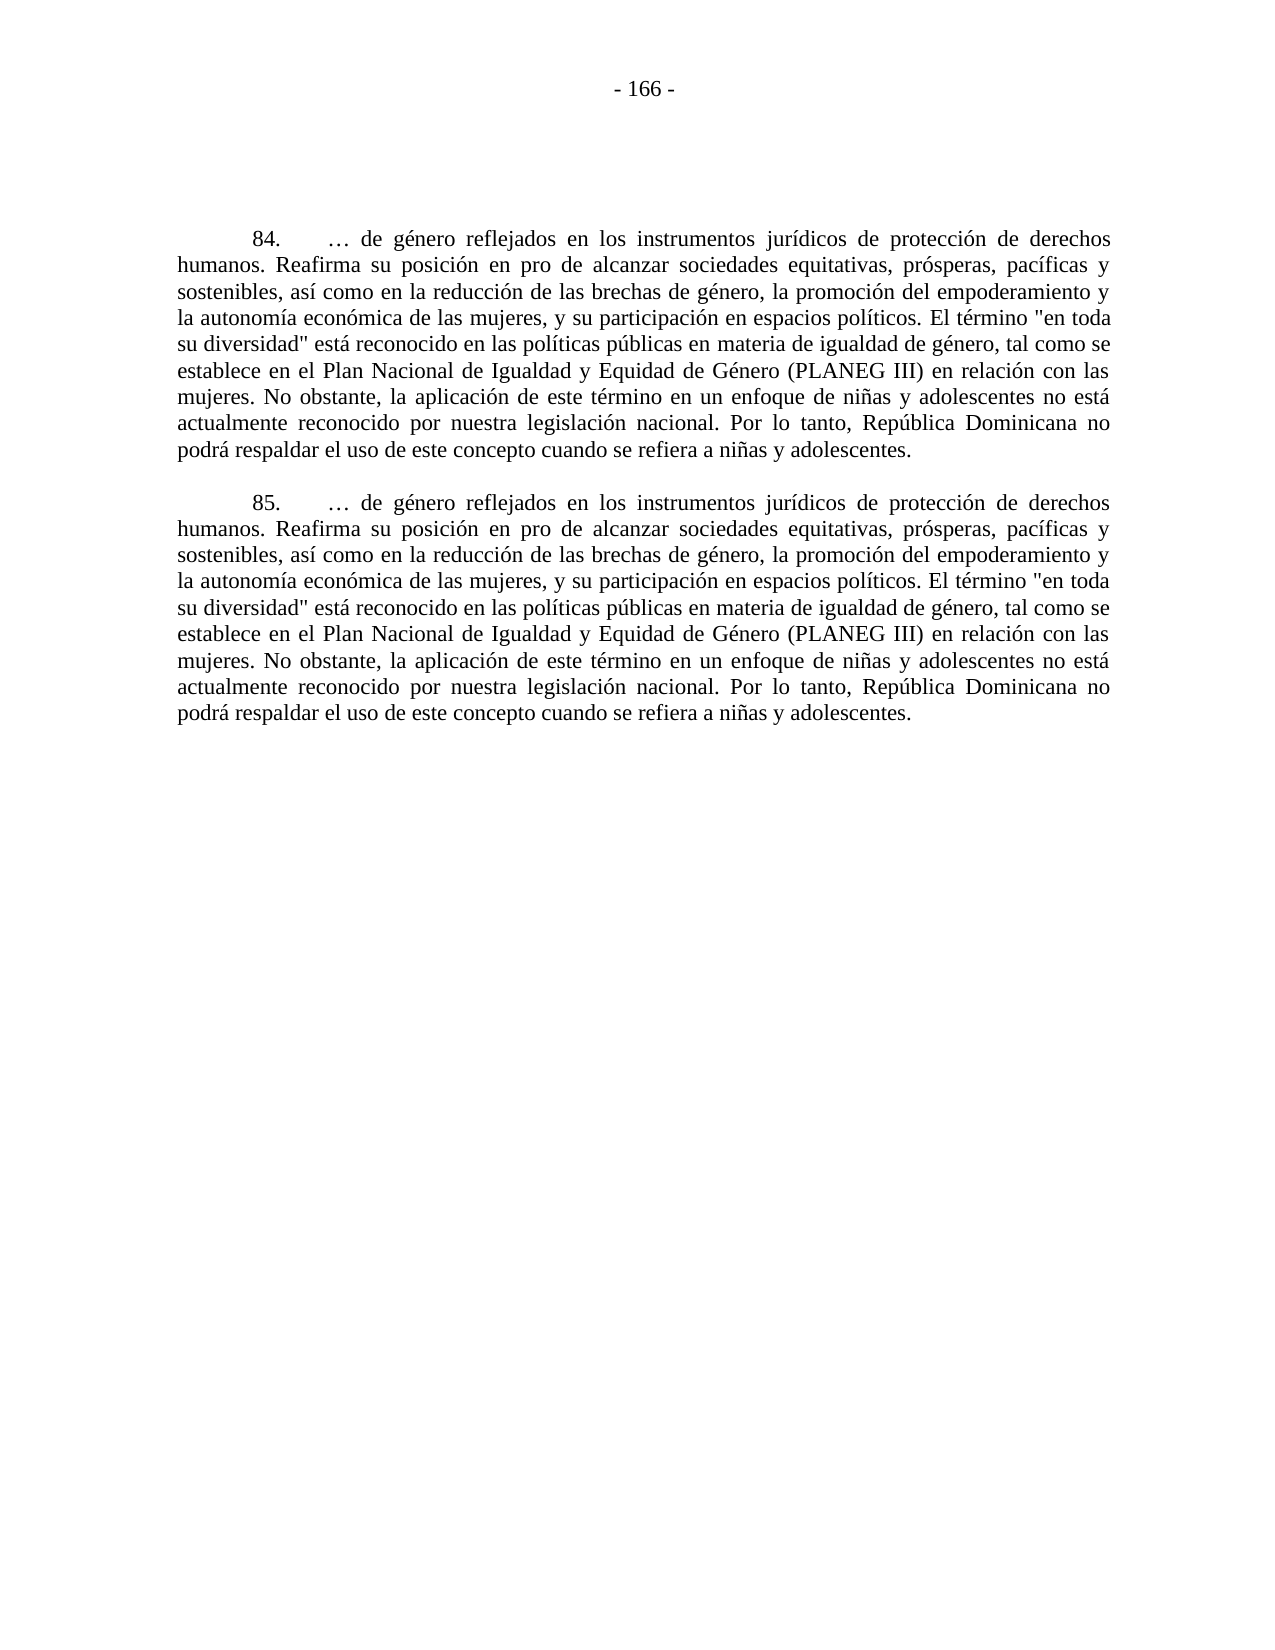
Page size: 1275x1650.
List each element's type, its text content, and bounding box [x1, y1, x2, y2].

text 85. … de género reflejados en los instrumentos jurídicos de protección de derechos humanos. Reafirma su posición en pro de alcanzar sociedades equitativas, prósperas, pacíficas y sostenibles, así como en la reducción de las brechas de género, la promoción del empoderamiento y la autonomía económica de las mujeres, y su participación en espacios políticos. El término "en toda su diversidad" está reconocido en las políticas públicas en materia de igualdad de género, tal como se establece en el Plan Nacional de Igualdad y Equidad de Género (PLANEG III) en relación con las mujeres. No obstante, la aplicación de este término en un enfoque de niñas y adolescentes no está actualmente reconocido por nuestra legislación nacional. Por lo tanto, República Dominicana no podrá respaldar el uso de este concepto cuando se refiera a niñas y adolescentes. [177, 488, 1111, 726]
text 84. … de género reflejados en los instrumentos jurídicos de protección de derechos humanos. Reafirma su posición en pro de alcanzar sociedades equitativas, prósperas, pacíficas y sostenibles, así como en la reducción de las brechas de género, la promoción del empoderamiento y la autonomía económica de las mujeres, y su participación en espacios políticos. El término "en toda su diversidad" está reconocido en las políticas públicas en materia de igualdad de género, tal como se establece en el Plan Nacional de Igualdad y Equidad de Género (PLANEG III) en relación con las mujeres. No obstante, la aplicación de este término en un enfoque de niñas y adolescentes no está actualmente reconocido por nuestra legislación nacional. Por lo tanto, República Dominicana no podrá respaldar el uso de este concepto cuando se refiera a niñas y adolescentes. [177, 225, 1111, 462]
